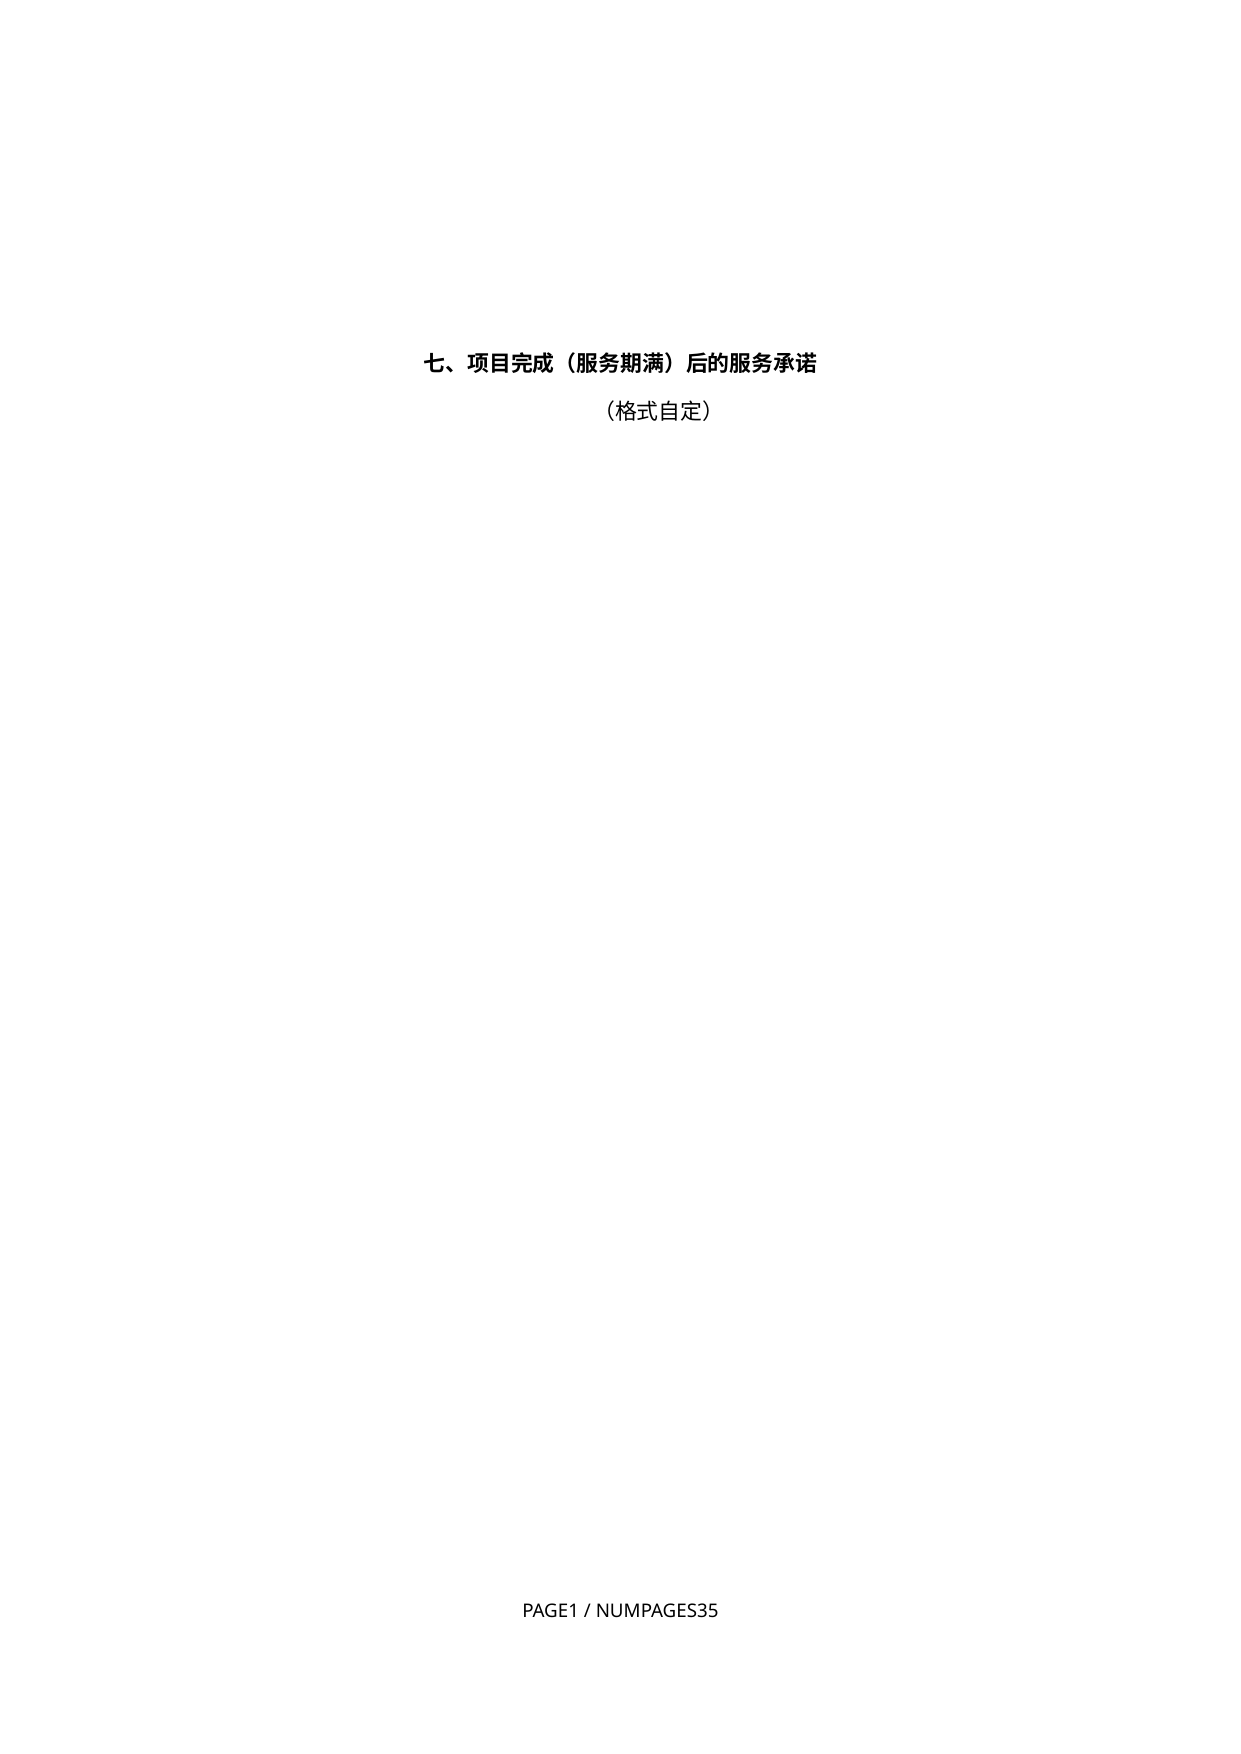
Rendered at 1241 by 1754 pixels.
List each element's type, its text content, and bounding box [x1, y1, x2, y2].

text （格式自定） [187, 393, 1053, 426]
text 七、项目完成（服务期满）后的服务承诺 [187, 345, 1053, 378]
